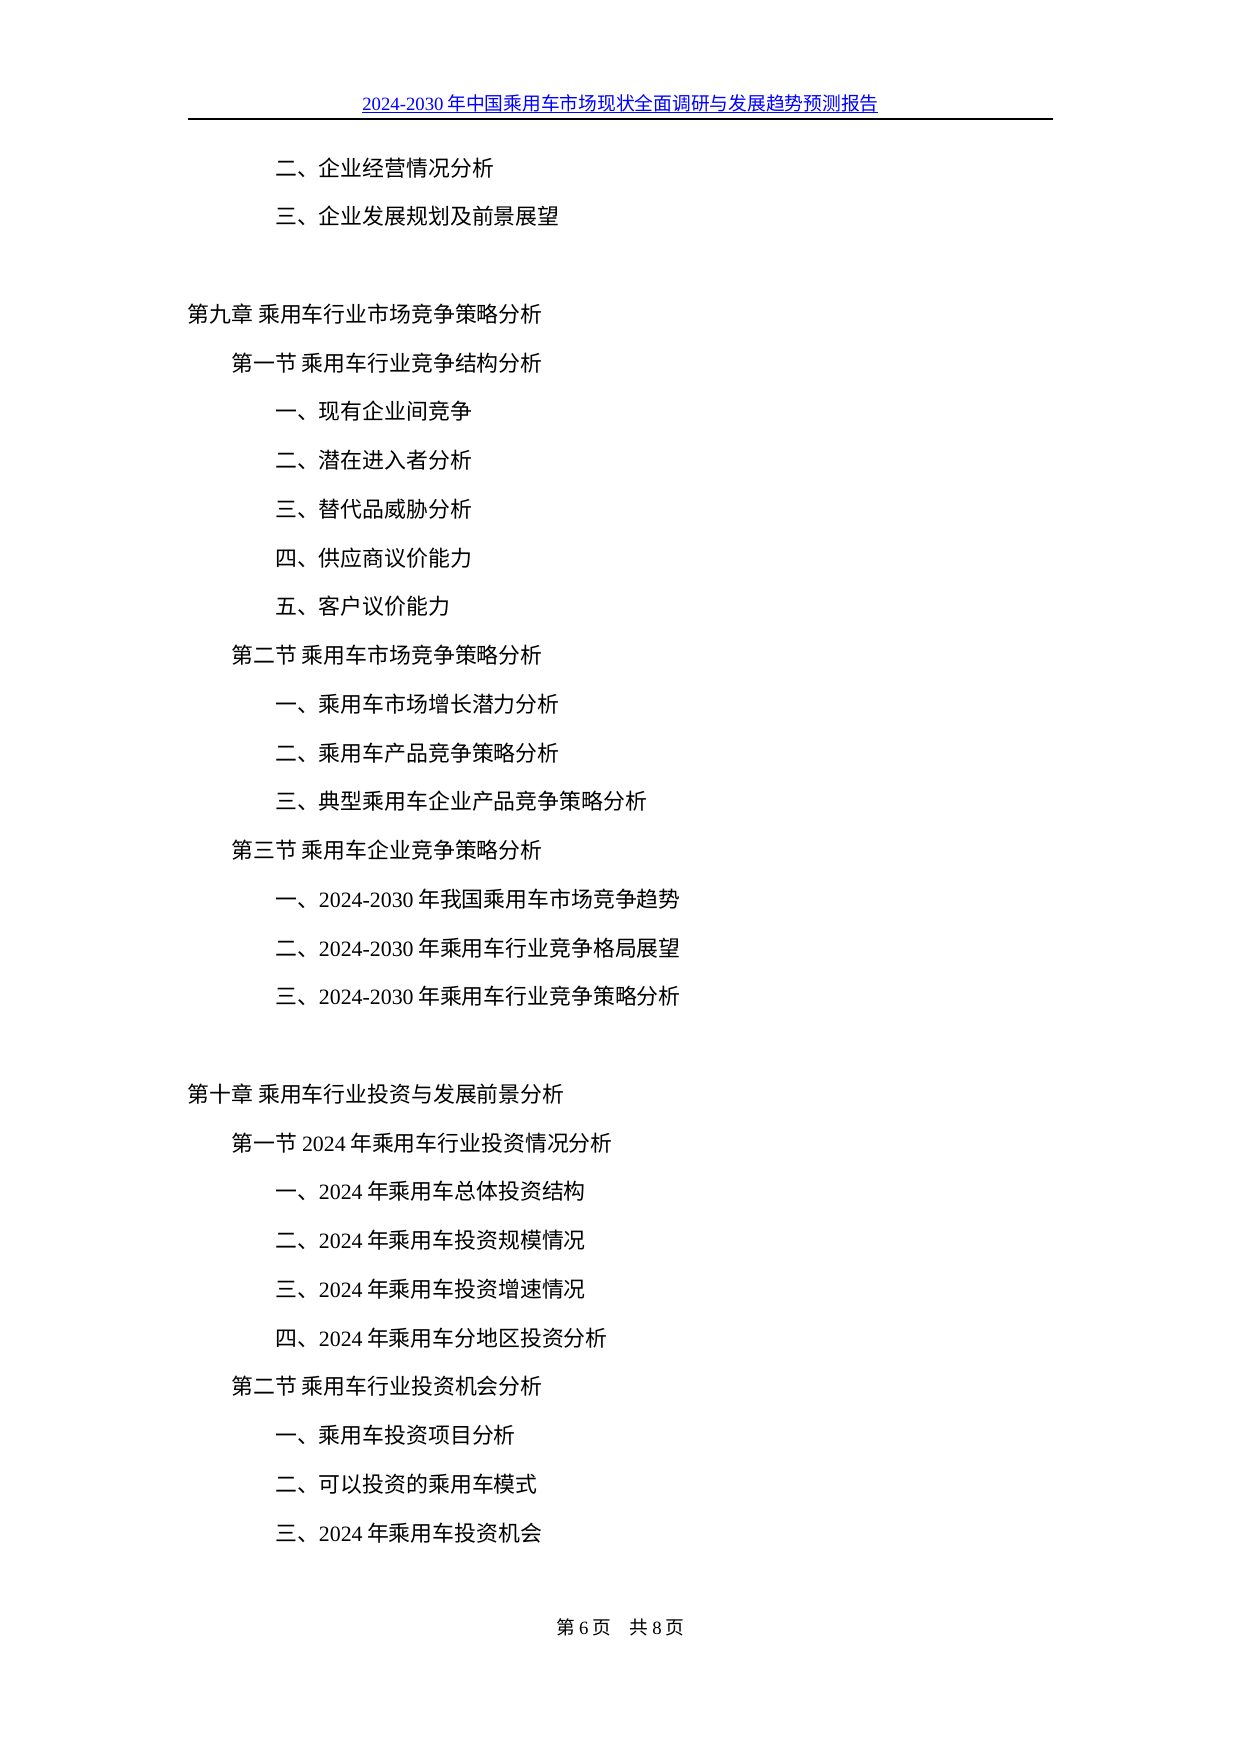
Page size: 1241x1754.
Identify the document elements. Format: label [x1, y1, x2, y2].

text [187, 150, 1053, 1548]
